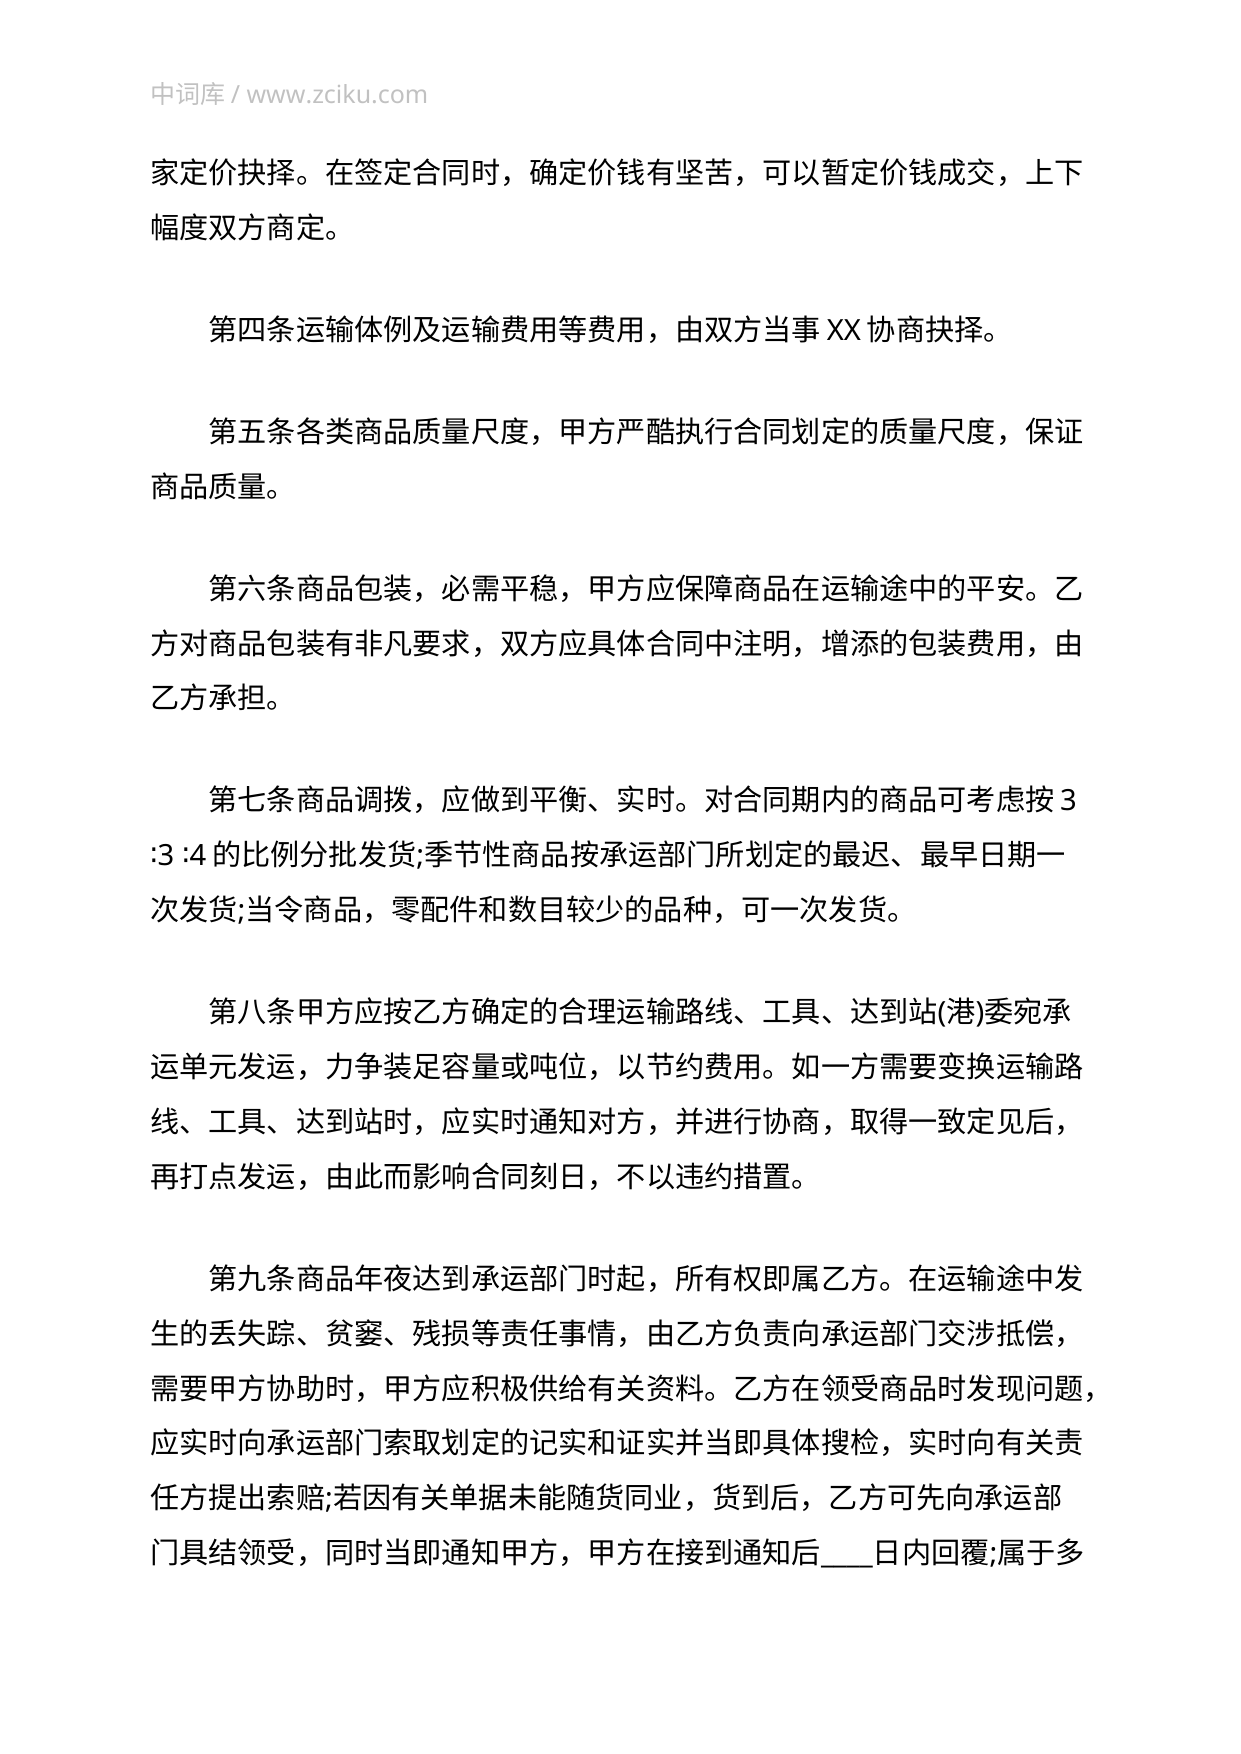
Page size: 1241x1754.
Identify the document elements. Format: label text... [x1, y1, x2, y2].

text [150, 150, 1090, 247]
text 第四条运输体例及运输费用等费用，由双方当事XX协商抉择。 [150, 307, 1090, 349]
text 第六条商品包装，必需平稳，甲方应保障商品在运输途中的平安。乙方对商品包装有非凡要求，双方应具体合同中注明，增添的包装费用，由乙方承担。 [150, 565, 1090, 717]
text 第五条各类商品质量尺度，甲方严酷执行合同划定的质量尺度，保证商品质量。 [150, 409, 1090, 506]
text 第七条商品调拨，应做到平衡、实时。对合同期内的商品可考虑按3 ∶3 ∶4的比例分批发货;季节性商品按承运部门所划定的最迟、最早日期一次发货;当令商品，零配件和数目较少的品种，可一次发货。 [150, 777, 1090, 929]
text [150, 1255, 1090, 1572]
text 第八条甲方应按乙方确定的合理运输路线、工具、达到站(港)委宛承运单元发运，力争装足容量或吨位，以节约费用。如一方需要变换运输路线、工具、达到站时，应实时通知对方，并进行协商，取得一致定见后，再打点发运，由此而影响合同刻日，不以违约措置。 [150, 989, 1090, 1196]
